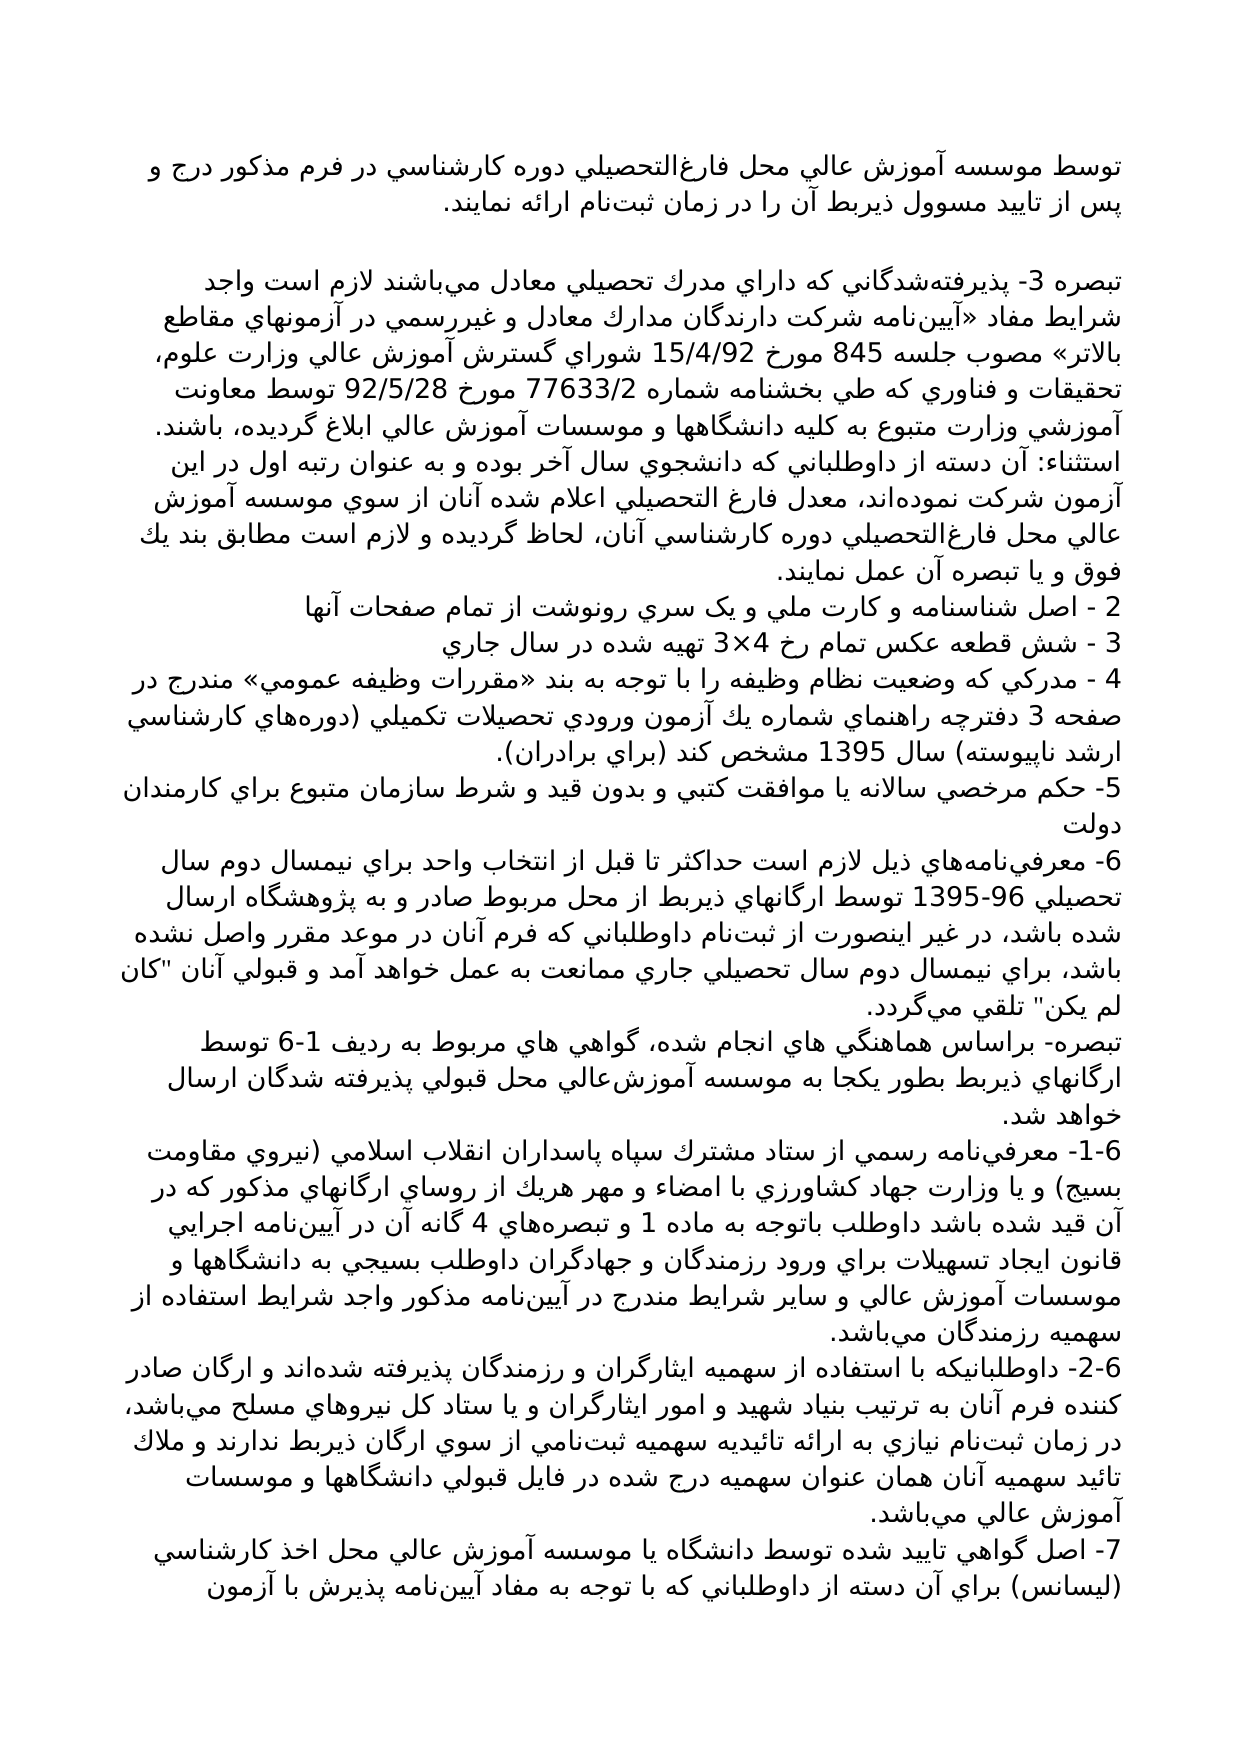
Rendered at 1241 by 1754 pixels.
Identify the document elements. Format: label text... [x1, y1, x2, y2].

text تبصره 3- پذيرفته‌شدگاني‌ كه‌ داراي مدرك تحصيلي معادل مي‌باشند لازم است واجد شرايط مفاد «آيين‌نامه شركت دارندگان مدارك معادل و غيررسمي در آزمونهاي مقاطع بالاتر» مصوب جلسه 845 مورخ 15/4/92 شوراي گسترش آموزش عالي وزارت علوم، تحقيقات‌ و فناوري‌ كه طي بخشنامه شماره 77633/2 مورخ 92/5/28 توسط معاونت آموزشي وزارت متبوع به كليه دانشگاهها و موسسات آموزش عالي ابلاغ گرديده، باشند. [118, 265, 1122, 441]
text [118, 150, 1122, 218]
text 4 - مدركي‌ كه‌ وضعيت‌ نظام‌ وظيفه‌ را با توجه‌ به‌ بند «مقررات‌ وظيفه‌ عمومي»‌ مندرج‌ در صفحه 3 دفترچه‌ راهنماي‌ شماره‌ يك‌ آزمون‌ ورودي‌ تحصيلات‌ تكميلي‌ (دوره‌هاي‌ كارشناسي‌ ارشد ناپيوسته‌) سال 1395 مشخص‌ كند (براي‌ برادران‌). [118, 664, 1122, 768]
text 1-6- معرفي‌نامه ‌رسمي ‌از ستاد مشترك‌ سپاه ‌پاسداران‌ انقلاب ‌اسلامي‌ (نيروي مقاومت بسيج) و يا وزارت‌ جهاد كشاورزي با امضاء و مهر هريك‌ از روساي‌ ارگانهاي‌ مذكور كه‌ در آن ‌قيد شده‌ باشد داوطلب‌ باتوجه‌ به‌ ماده‌ 1 و تبصره‌هاي‌ 4 گانه‌ آن‌ در آيين‌نامه‌ اجرايي‌ قانون‌ ايجاد تسهيلات‌ براي‌ ورود رزمندگان‌ و جهادگران‌ داوطلب‌ بسيجي‌ به‌ دانشگاهها و موسسات‌ آموزش‌ عالي‌ و ساير شرايط مندرج‌ در آيين‌نامه‌ مذكور واجد شرايط استفاده‌ از سهميه‌ رزمندگان‌ مي‌باشد. [118, 1135, 1122, 1348]
text تبصره‌- براساس‌ هماهنگي‌ هاي‌ انجام‌ شده‌، گواهي‌ هاي‌ مربوط به‌ رديف 1-6 توسط ارگانهاي‌ ذيربط بطور يكجا به‌ موسسه‌ آموزش‌‌عالي‌ محل ‌قبولي‌ پذيرفته‌ شدگان‌ ارسال‌ خواهد شد. [118, 1027, 1122, 1131]
text استثناء: آن دسته از داوطلباني كه دانشجوي سال آخر بوده و به عنوان رتبه اول در اين آزمون شركت نموده‌اند، معدل فارغ التحصيلي اعلام شده آنان از سوي موسسه آموزش ‌عالي محل فارغ‌‌التحصيلي دوره كارشناسي آنان، لحاظ گرديده و لازم است مطابق بند يك فوق و يا تبصره آن عمل نمايند. [118, 446, 1122, 586]
text 5- حكم‌ مرخصي‌ سالانه‌ يا موافقت‌ كتبي‌ و بدون‌ قيد و شرط سازمان‌ متبوع‌ براي‌ كارمندان‌ دولت [118, 772, 1122, 840]
text 6- معرفي‌نامه‌هاي‌ ذيل ‌لازم‌ است‌ حداكثر تا قبل‌ از انتخاب‌ واحد براي‌ نيمسال‌ دوم‌ سال‌ تحصيلي‌ 96-1395 توسط ارگانهاي ذيربط‌ از محل مربوط صادر و به‌ پژوهشگاه ارسال شده باشد، ‌در غير اينصورت‌ از ثبت‌نام داوطلباني كه فرم آنان ‌در موعد مقرر واصل نشده باشد، براي ‌نيمسال‌ دوم‌ سال‌ تحصيلي‌ جاري‌ ممانعت‌ به‌ عمل‌ خواهد آمد و قبولي‌ آنان‌ "كان‌ لم‌ يكن" تلقي‌ مي‌گردد. [118, 845, 1122, 1022]
text 2 - اصل‌ شناسنامه‌ و كارت ملي و یک سري‌ رونوشت‌ از تمام‌ صفحات‌ آنها [118, 591, 1122, 623]
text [118, 1534, 1122, 1602]
text 3 - شش‌ قطعه‌ عكس‌ تمام‌ رخ‌ 4×3 تهيه‌ شده‌ در سال‌ جاري‌ [118, 627, 1122, 659]
text 2-6- داوطلبانيكه با استفاده از سهميه‌ ايثارگران و رزمندگان پذيرفته ‌شده‌اند و ارگان صادر كننده فرم آنان به ترتيب بنياد شهيد و امور ايثارگران و يا ستاد كل نيروهاي مسلح مي‌باشد، در زمان ثبت‌نام نيازي به ارائه تائيديه سهميه ثبت‌نامي از سوي ارگان ذيربط ندارند و ملاك تائيد سهميه آنان همان عنوان سهميه درج شده در فايل قبولي دانشگاهها و موسسات آموزش عالي مي‌باشد. [118, 1353, 1122, 1529]
